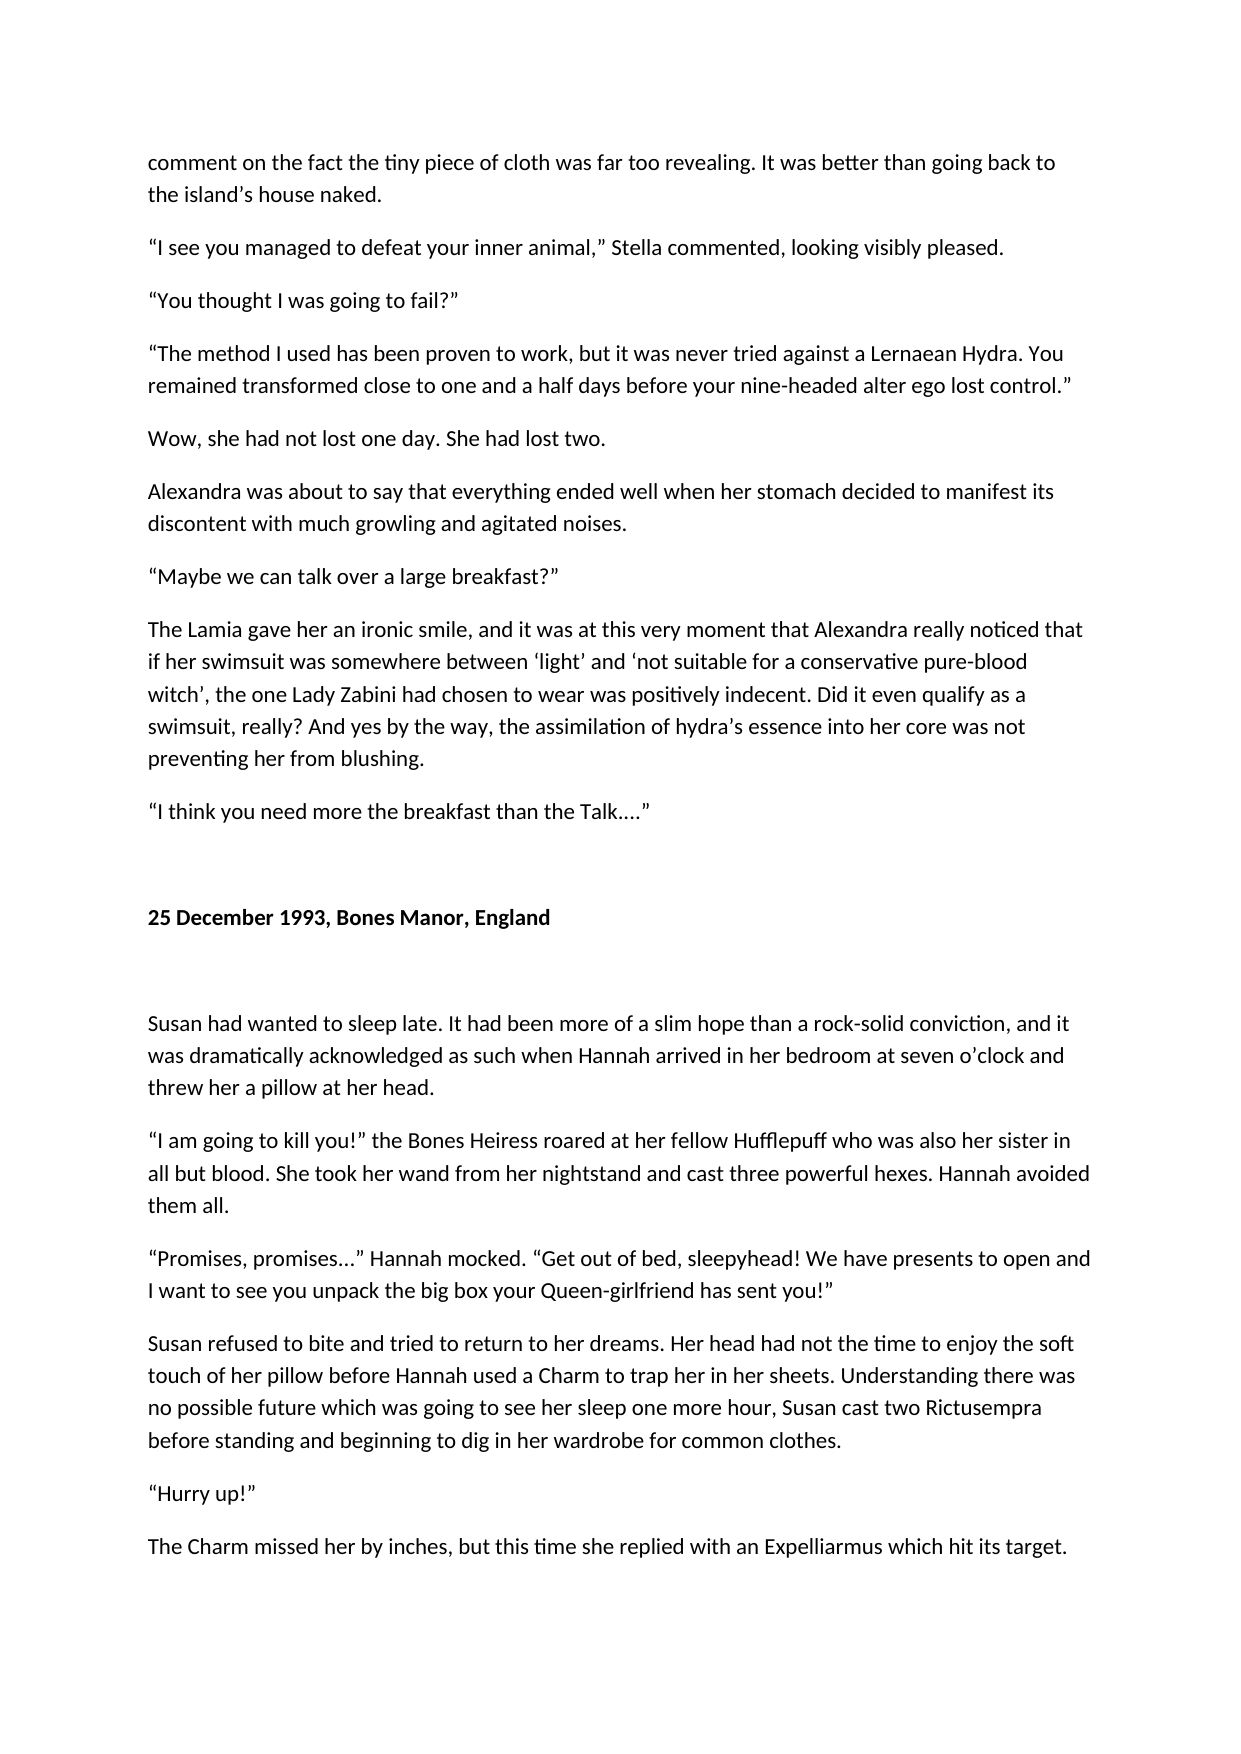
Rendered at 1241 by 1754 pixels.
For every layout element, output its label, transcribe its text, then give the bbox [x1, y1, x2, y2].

text Wow, she had not lost one day. She had lost two. [148, 424, 1093, 452]
text Susan had wanted to sleep late. It had been more of a slim hope than a rock-solid conviction, and it was dramatically acknowledged as such when Hannah arrived in her bedroom at seven o’clock and threw her a pillow at her head. [148, 1009, 1093, 1102]
text Alexandra was about to say that everything ended well when her stomach decided to manifest its discontent with much growling and agitated noises. [148, 477, 1093, 537]
text “The method I used has been proven to work, but it was never tried against a Lernaean Hydra. You remained transformed close to one and a half days before your nine-headed alter ego lost control.” [148, 339, 1093, 399]
text “You thought I was going to fail?” [148, 286, 1093, 314]
text “Maybe we can talk over a large breakfast?” [148, 562, 1093, 590]
text 25 December 1993, Bones Manor, England [148, 903, 1093, 931]
text “I see you managed to defeat your inner animal,” Stella commented, looking visibly pleased. [148, 233, 1093, 261]
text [148, 148, 1093, 208]
text The Lamia gave her an ironic smile, and it was at this very moment that Alexandra really noticed that if her swimsuit was somewhere between ‘light’ and ‘not suitable for a conservative pure-blood witch’, the one Lady Zabini had chosen to wear was positively indecent. Did it even qualify as a swimsuit, really? And yes by the way, the assimilation of hydra’s essence into her core was not preventing her from blushing. [148, 615, 1093, 772]
text “I am going to kill you!” the Bones Heiress roared at her fellow Hufflepuff who was also her sister in all but blood. She took her wand from her nightstand and cast three powerful hexes. Hannah avoided them all. [148, 1127, 1093, 1219]
text “Hurry up!” [148, 1479, 1093, 1507]
text The Charm missed her by inches, but this time she replied with an Expelliarmus which hit its target. [148, 1532, 1093, 1560]
text “Promises, promises...” Hannah mocked. “Get out of bed, sleepyhead! We have presents to open and I want to see you unpack the big box your Queen-girlfriend has sent you!” [148, 1244, 1093, 1304]
text “I think you need more the breakfast than the Talk....” [148, 797, 1093, 825]
text Susan refused to bite and tried to return to her dreams. Her head had not the time to enjoy the soft touch of her pillow before Hannah used a Charm to trap her in her sheets. Understanding there was no possible future which was going to see her sleep one more hour, Susan cast two Rictusempra before standing and beginning to dig in her wardrobe for common clothes. [148, 1329, 1093, 1454]
